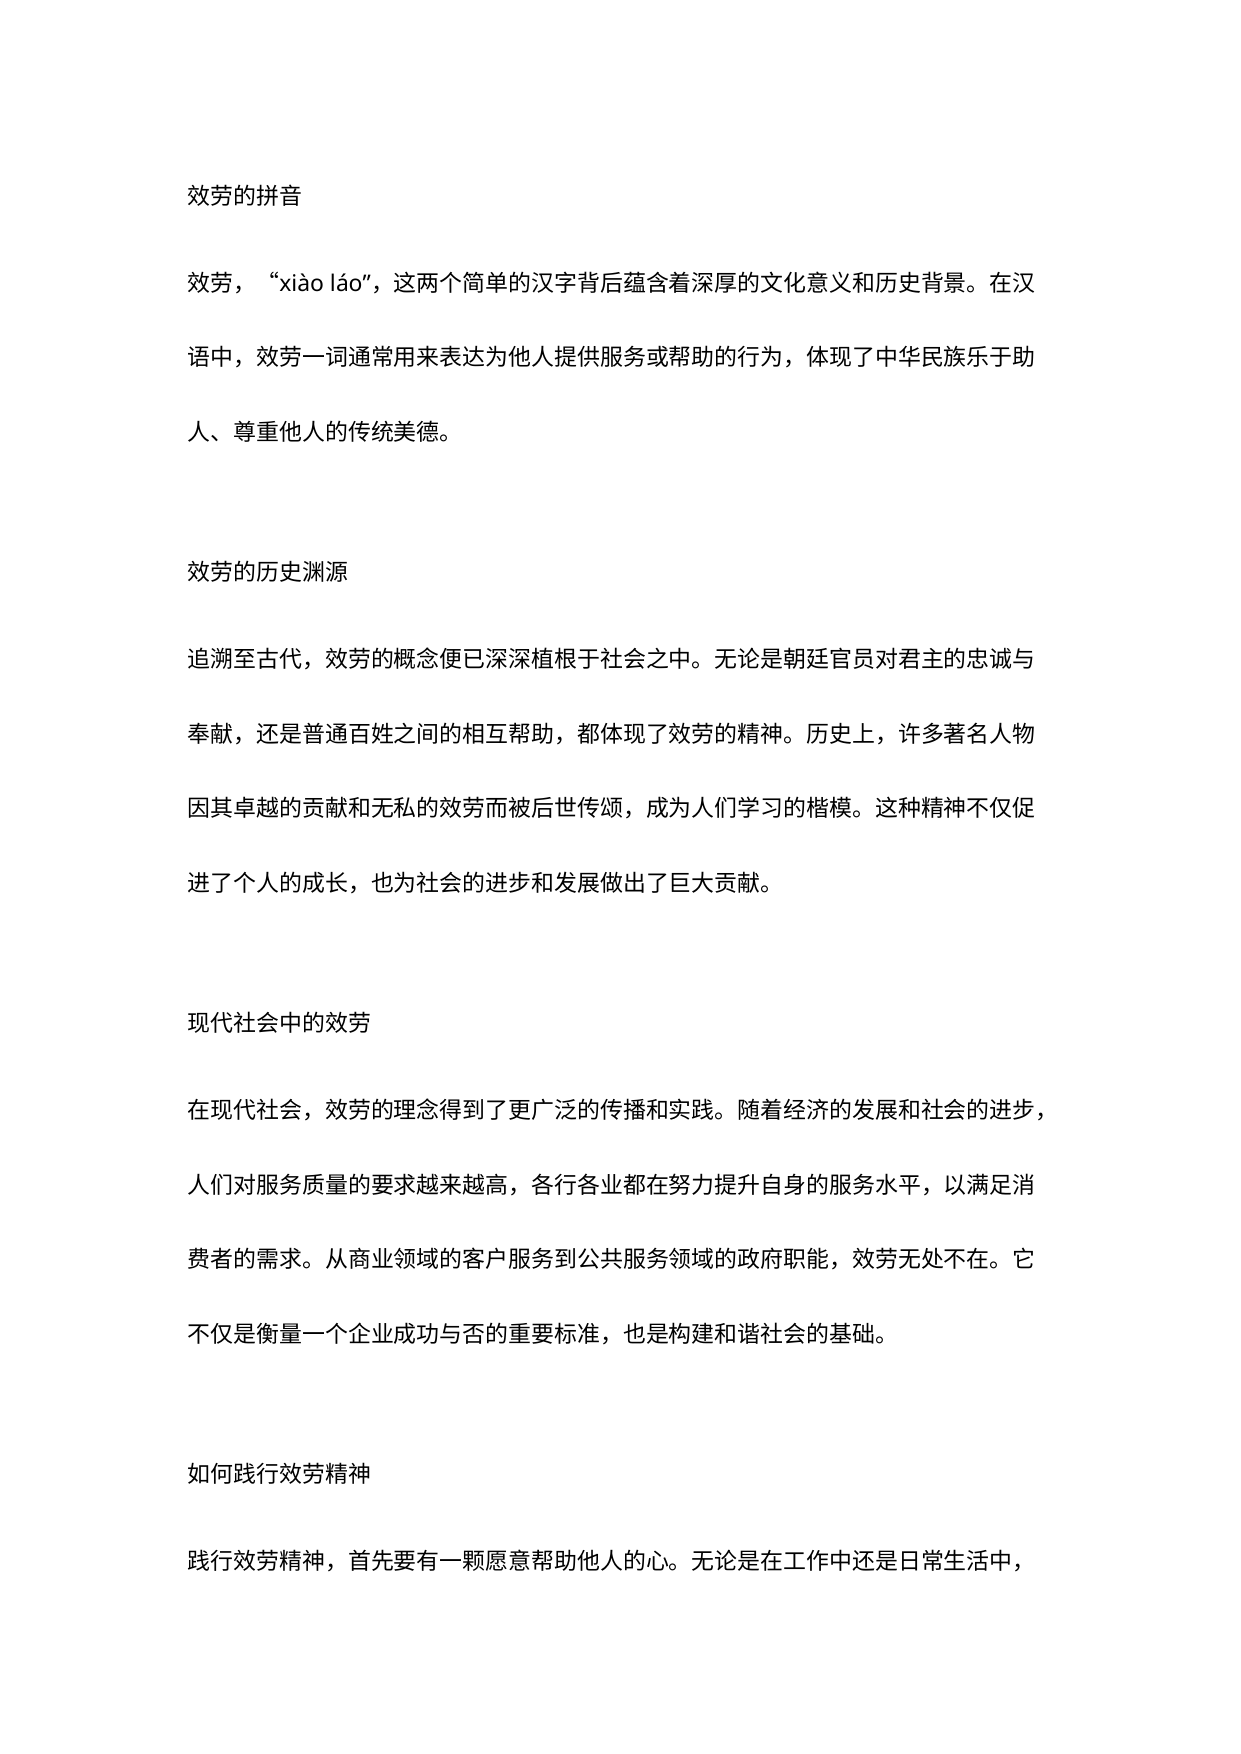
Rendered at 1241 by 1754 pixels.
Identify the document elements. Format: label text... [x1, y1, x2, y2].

text 现代社会中的效劳 [187, 989, 1053, 1054]
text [187, 1527, 1053, 1592]
text 效劳，“xiào láo”，这两个简单的汉字背后蕴含着深厚的文化意义和历史背景。在汉语中，效劳一词通常用来表达为他人提供服务或帮助的行为，体现了中华民族乐于助人、尊重他人的传统美德。 [187, 248, 1053, 463]
text 在现代社会，效劳的理念得到了更广泛的传播和实践。随着经济的发展和社会的进步，人们对服务质量的要求越来越高，各行各业都在努力提升自身的服务水平，以满足消费者的需求。从商业领域的客户服务到公共服务领域的政府职能，效劳无处不在。它不仅是衡量一个企业成功与否的重要标准，也是构建和谐社会的基础。 [187, 1076, 1053, 1365]
text 如何践行效劳精神 [187, 1440, 1053, 1505]
text 效劳的拼音 [187, 162, 1053, 227]
text 追溯至古代，效劳的概念便已深深植根于社会之中。无论是朝廷官员对君主的忠诚与奉献，还是普通百姓之间的相互帮助，都体现了效劳的精神。历史上，许多著名人物因其卓越的贡献和无私的效劳而被后世传颂，成为人们学习的楷模。这种精神不仅促进了个人的成长，也为社会的进步和发展做出了巨大贡献。 [187, 625, 1053, 914]
text 效劳的历史渊源 [187, 538, 1053, 603]
